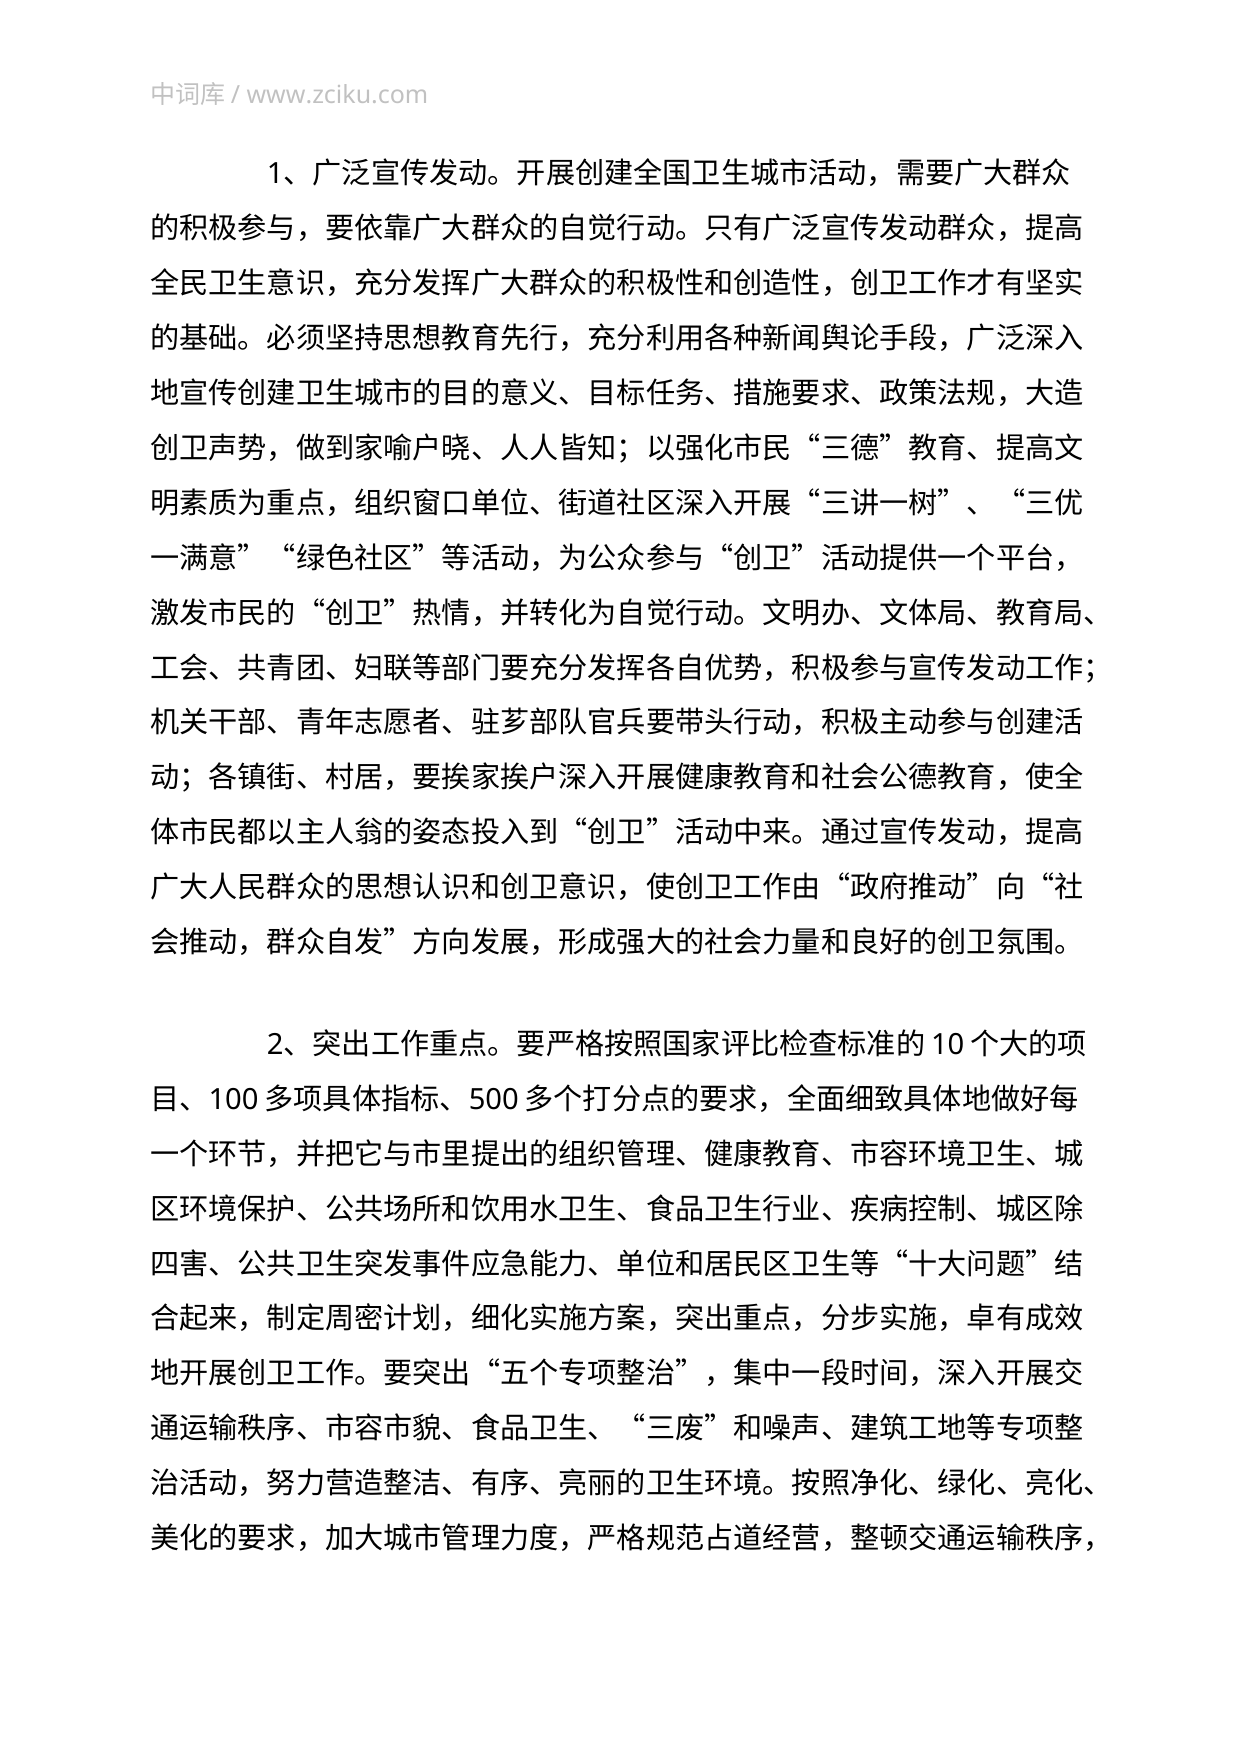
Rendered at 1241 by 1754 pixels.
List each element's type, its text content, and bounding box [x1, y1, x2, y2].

text 1、广泛宣传发动。开展创建全国卫生城市活动，需要广大群众的积极参与，要依靠广大群众的自觉行动。只有广泛宣传发动群众，提高全民卫生意识，充分发挥广大群众的积极性和创造性，创卫工作才有坚实的基础。必须坚持思想教育先行，充分利用各种新闻舆论手段，广泛深入地宣传创建卫生城市的目的意义、目标任务、措施要求、政策法规，大造创卫声势，做到家喻户晓、人人皆知；以强化市民“三德”教育、提高文明素质为重点，组织窗口单位、街道社区深入开展“三讲一树”、“三优一满意”“绿色社区”等活动，为公众参与“创卫”活动提供一个平台，激发市民的“创卫”热情，并转化为自觉行动。文明办、文体局、教育局、工会、共青团、妇联等部门要充分发挥各自优势，积极参与宣传发动工作；机关干部、青年志愿者、驻芗部队官兵要带头行动，积极主动参与创建活动；各镇街、村居，要挨家挨户深入开展健康教育和社会公德教育，使全体市民都以主人翁的姿态投入到“创卫”活动中来。通过宣传发动，提高广大人民群众的思想认识和创卫意识，使创卫工作由“政府推动”向“社会推动，群众自发”方向发展，形成强大的社会力量和良好的创卫氛围。 [150, 150, 1090, 961]
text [150, 1020, 1090, 1557]
